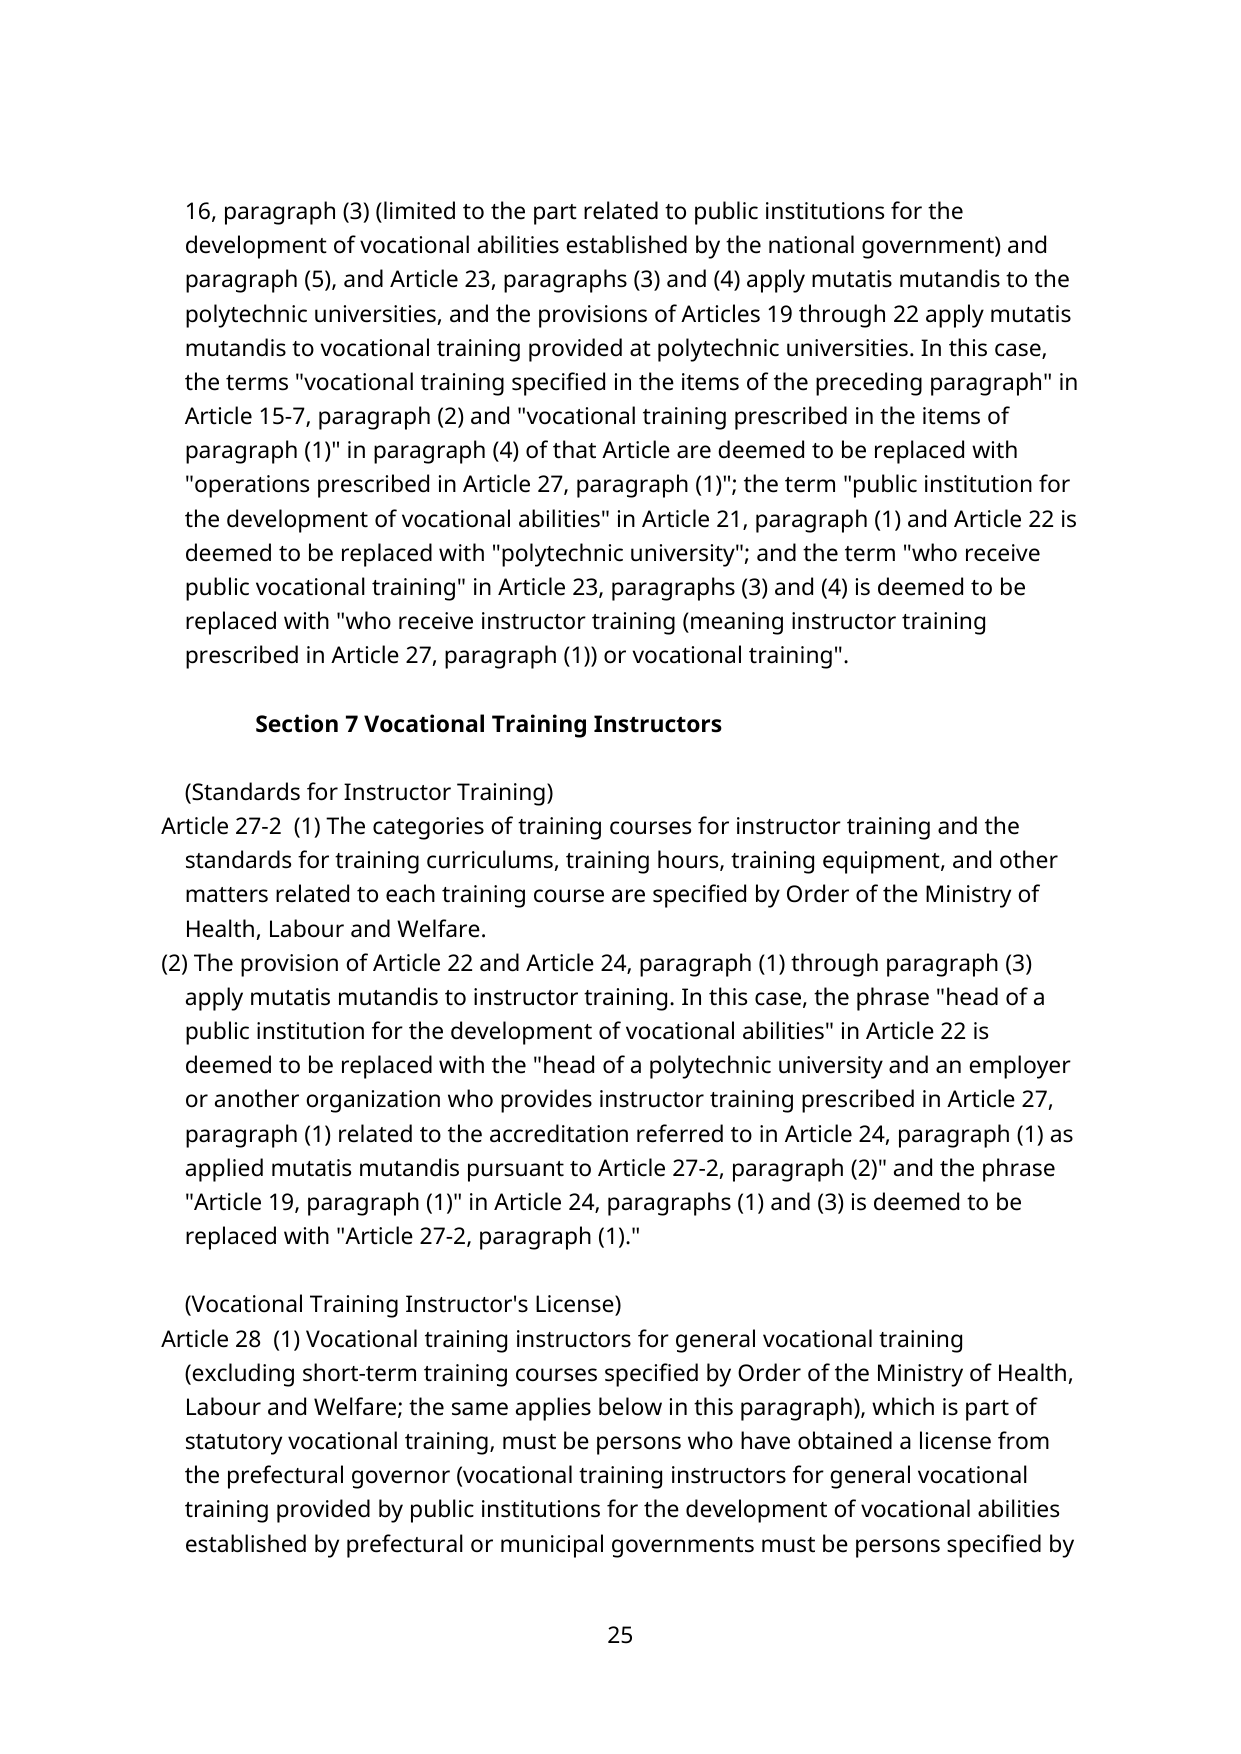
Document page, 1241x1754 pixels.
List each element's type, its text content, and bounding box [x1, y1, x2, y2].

text (2) The provision of Article 22 and Article 24, paragraph (1) through paragraph (3) apply mutatis mutandis to instructor training. In this case, the phrase "head of a public institution for the development of vocational abilities" in Article 22 is deemed to be replaced with the "head of a polytechnic university and an employer or another organization who provides instructor training prescribed in Article 27, paragraph (1) related to the accreditation referred to in Article 24, paragraph (1) as applied mutatis mutandis pursuant to Article 27-2, paragraph (2)" and the phrase "Article 19, paragraph (1)" in Article 24, paragraphs (1) and (3) is deemed to be replaced with "Article 27-2, paragraph (1)." [161, 945, 1079, 1253]
text (Standards for Instructor Training) [184, 774, 1079, 809]
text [161, 194, 1079, 672]
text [161, 1321, 1079, 1560]
text (Vocational Training Instructor's License) [184, 1287, 1079, 1321]
text Article 27-2 (1) The categories of training courses for instructor training and the standards for training curriculums, training hours, training equipment, and other matters related to each training course are specified by Order of the Ministry of Health, Labour and Welfare. [161, 809, 1079, 945]
text Section 7 Vocational Training Instructors [253, 706, 1079, 740]
